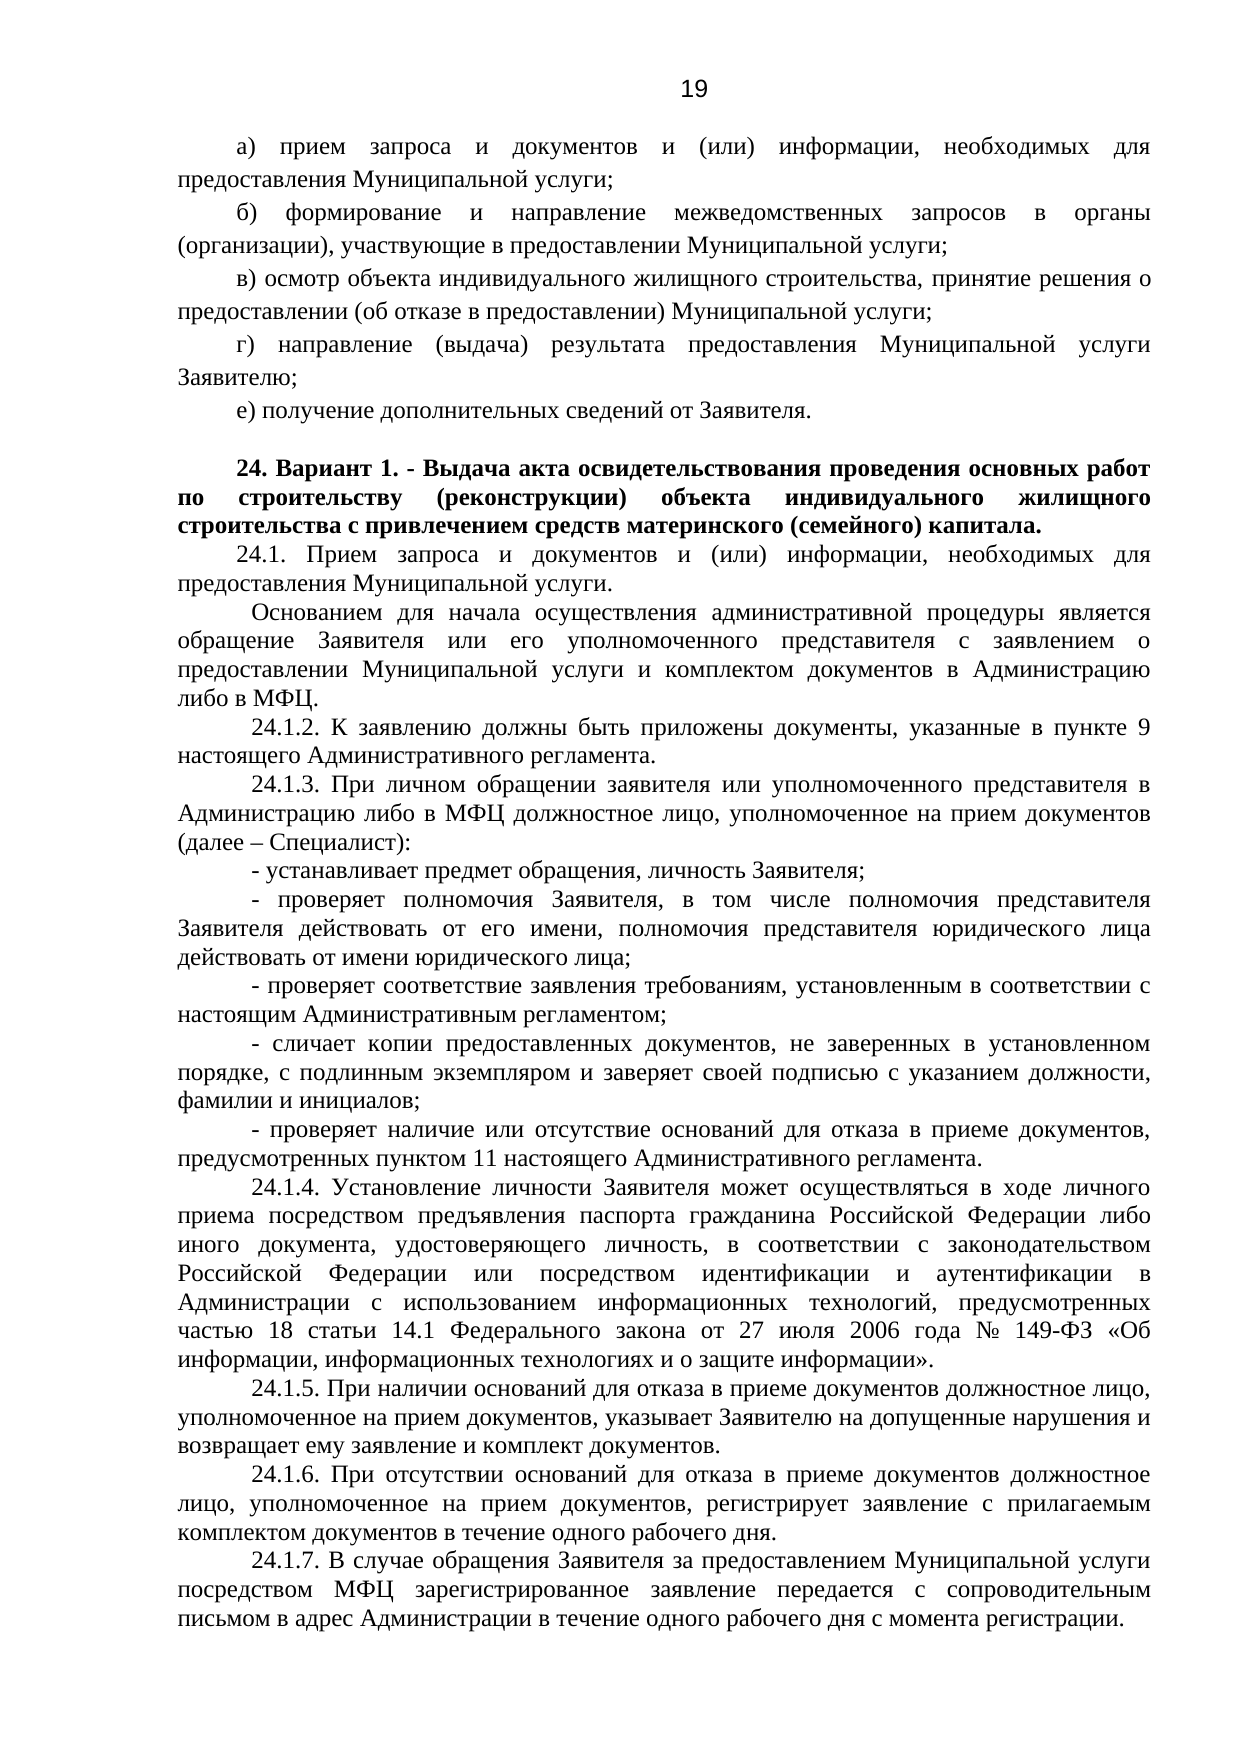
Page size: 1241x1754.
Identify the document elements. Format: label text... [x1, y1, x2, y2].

text 24.1.2. К заявлению должны быть приложены документы, указанные в пункте 9 настоящего Административного регламента. [177, 712, 1152, 769]
list в) осмотр объекта индивидуального жилищного строительства, принятие решения о предоставлении (об отказе в предоставлении) Муниципальной услуги; [177, 263, 1152, 325]
text - проверяет полномочия Заявителя, в том числе полномочия представителя Заявителя действовать от его имени, полномочия представителя юридического лица действовать от имени юридического лица; [177, 884, 1152, 970]
list б) формирование и направление межведомственных запросов в органы (организации), участвующие в предоставлении Муниципальной услуги; [177, 197, 1152, 259]
text Основанием для начала осуществления административной процедуры является обращение Заявителя или его уполномоченного представителя с заявлением о предоставлении Муниципальной услуги и комплектом документов в Администрацию либо в МФЦ. [177, 597, 1152, 712]
text - проверяет соответствие заявления требованиям, установленным в соответствии с настоящим Административным регламентом; [177, 970, 1152, 1028]
text 24.1.5. При наличии оснований для отказа в приеме документов должностное лицо, уполномоченное на прием документов, указывает Заявителю на допущенные нарушения и возвращает ему заявление и комплект документов. [177, 1373, 1152, 1459]
text - проверяет наличие или отсутствие оснований для отказа в приеме документов, предусмотренных пунктом 11 настоящего Административного регламента. [177, 1114, 1152, 1172]
text - устанавливает предмет обращения, личность Заявителя; [177, 855, 1152, 884]
text - сличает копии предоставленных документов, не заверенных в установленном порядке, с подлинным экземпляром и заверяет своей подписью с указанием должности, фамилии и инициалов; [177, 1028, 1152, 1114]
text 24.1.7. В случае обращения Заявителя за предоставлением Муниципальной услуги посредством МФЦ зарегистрированное заявление передается с сопроводительным письмом в адрес Администрации в течение одного рабочего дня с момента регистрации. [177, 1545, 1152, 1632]
text 24.1.6. При отсутствии оснований для отказа в приеме документов должностное лицо, уполномоченное на прием документов, регистрирует заявление с прилагаемым комплектом документов в течение одного рабочего дня. [177, 1459, 1152, 1545]
text 24.1.4. Установление личности Заявителя может осуществляться в ходе личного приема посредством предъявления паспорта гражданина Российской Федерации либо иного документа, удостоверяющего личность, в соответствии с законодательством Российской Федерации или посредством идентификации и аутентификации в Администрации с использованием информационных технологий, предусмотренных частью 18 статьи 14.1 Федерального закона от 27 июля 2006 года № 149-ФЗ «Об информации, информационных технологиях и о защите информации». [177, 1172, 1152, 1373]
list г) направление (выдача) результата предоставления Муниципальной услуги Заявителю; [177, 329, 1152, 391]
text 24.1. Прием запроса и документов и (или) информации, необходимых для предоставления Муниципальной услуги. [177, 539, 1152, 597]
list 24. Вариант 1. - Выдача акта освидетельствования проведения основных работ по строительству (реконструкции) объекта индивидуального жилищного строительства с привлечением средств материнского (семейного) капитала. [177, 453, 1152, 539]
list а) прием запроса и документов и (или) информации, необходимых для предоставления Муниципальной услуги; [177, 131, 1152, 193]
list е) получение дополнительных сведений от Заявителя. [177, 395, 1152, 424]
text 24.1.3. При личном обращении заявителя или уполномоченного представителя в Администрацию либо в МФЦ должностное лицо, уполномоченное на прием документов (далее – Специалист): [177, 769, 1152, 855]
